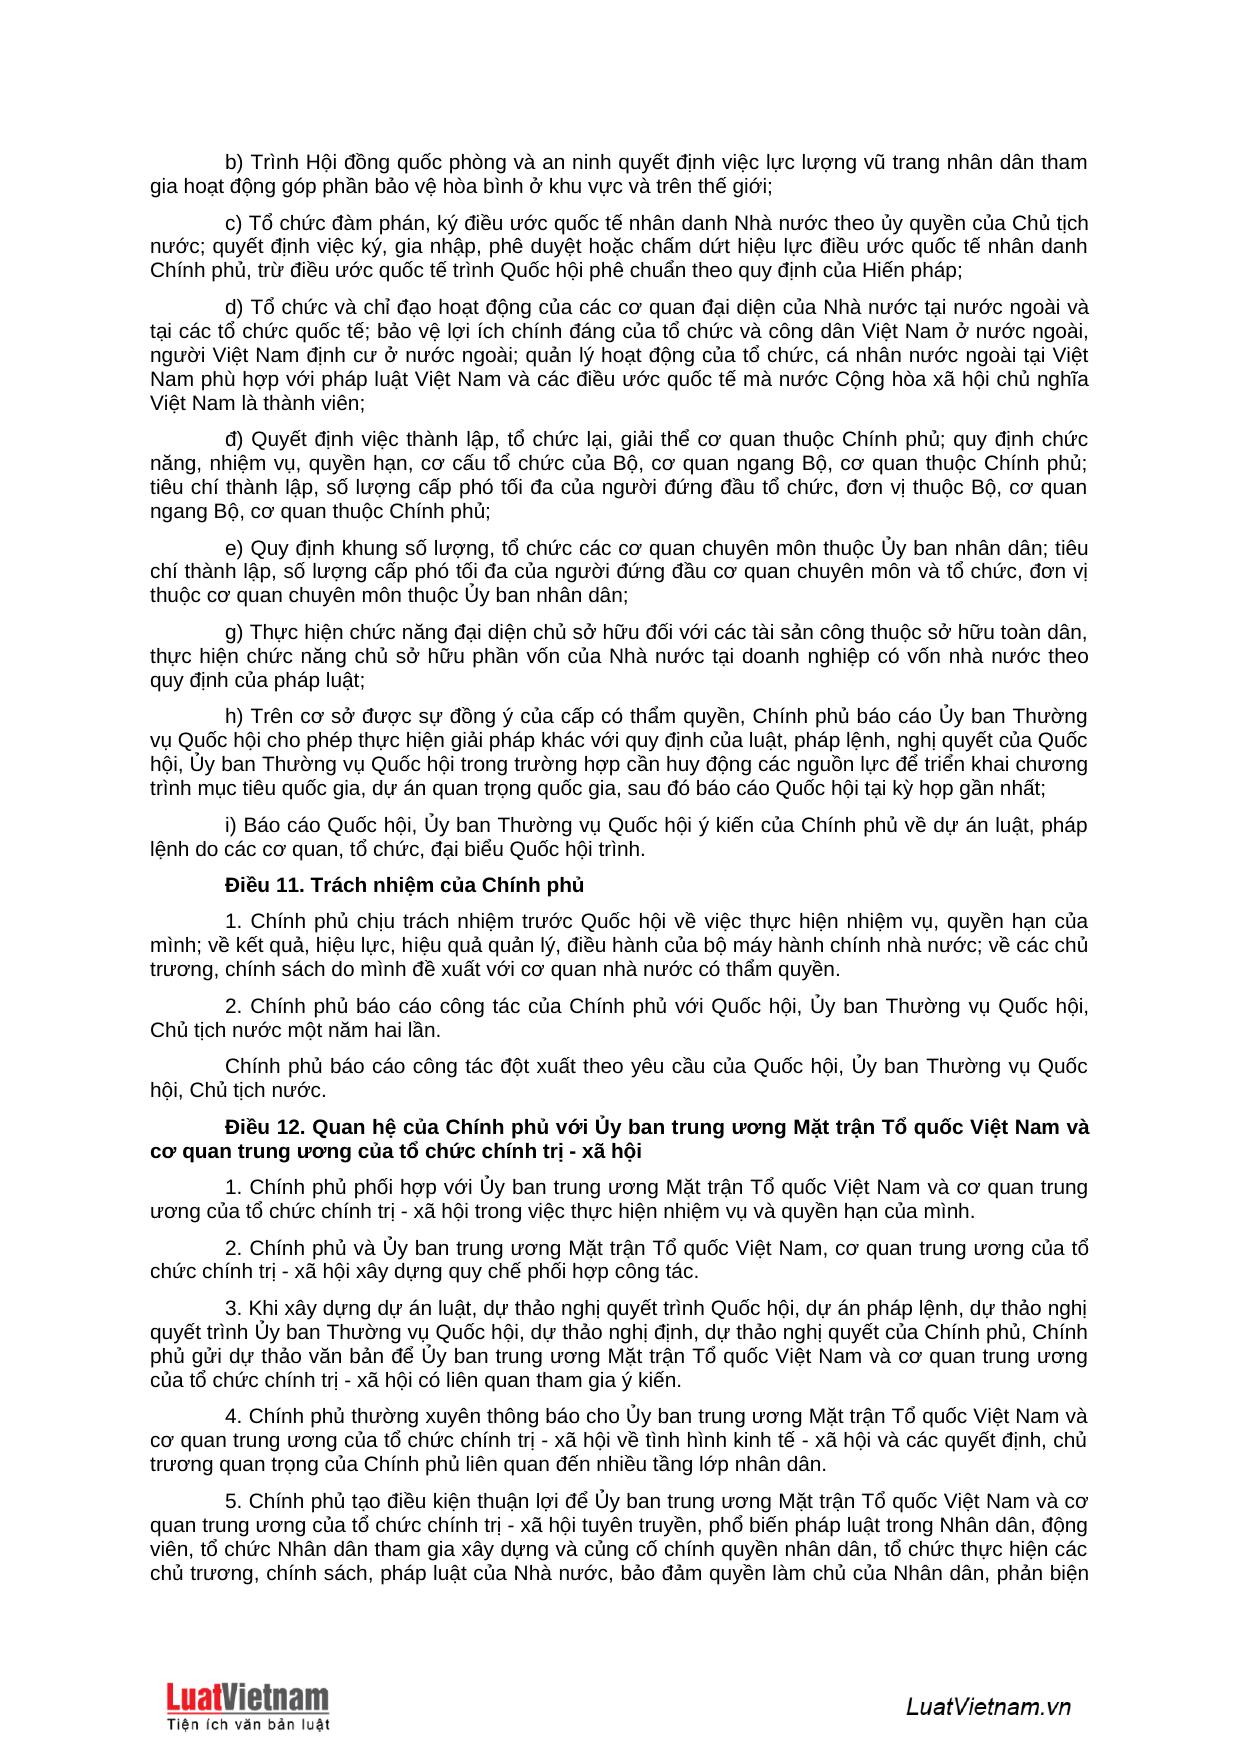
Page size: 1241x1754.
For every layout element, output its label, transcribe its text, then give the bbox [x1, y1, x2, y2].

text b) Trình Hội đồng quốc phòng và an ninh quyết định việc lực lượng vũ trang nhân dân tham gia hoạt động góp phần bảo vệ hòa bình ở khu vực và trên thế giới; [150, 150, 1090, 198]
text 2. Chính phủ và Ủy ban trung ương Mặt trận Tổ quốc Việt Nam, cơ quan trung ương của tổ chức chính trị - xã hội xây dựng quy chế phối hợp công tác. [150, 1235, 1090, 1283]
text đ) Quyết định việc thành lập, tổ chức lại, giải thể cơ quan thuộc Chính phủ; quy định chức năng, nhiệm vụ, quyền hạn, cơ cấu tổ chức của Bộ, cơ quan ngang Bộ, cơ quan thuộc Chính phủ; tiêu chí thành lập, số lượng cấp phó tối đa của người đứng đầu tổ chức, đơn vị thuộc Bộ, cơ quan ngang Bộ, cơ quan thuộc Chính phủ; [150, 427, 1090, 523]
text 2. Chính phủ báo cáo công tác của Chính phủ với Quốc hội, Ủy ban Thường vụ Quốc hội, Chủ tịch nước một năm hai lần. [150, 994, 1090, 1042]
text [150, 1488, 1090, 1584]
text d) Tổ chức và chỉ đạo hoạt động của các cơ quan đại diện của Nhà nước tại nước ngoài và tại các tổ chức quốc tế; bảo vệ lợi ích chính đáng của tổ chức và công dân Việt Nam ở nước ngoài, người Việt Nam định cư ở nước ngoài; quản lý hoạt động của tổ chức, cá nhân nước ngoài tại Việt Nam phù hợp với pháp luật Việt Nam và các điều ước quốc tế mà nước Cộng hòa xã hội chủ nghĩa Việt Nam là thành viên; [150, 295, 1090, 414]
text 1. Chính phủ chịu trách nhiệm trước Quốc hội về việc thực hiện nhiệm vụ, quyền hạn của mình; về kết quả, hiệu lực, hiệu quả quản lý, điều hành của bộ máy hành chính nhà nước; về các chủ trương, chính sách do mình đề xuất với cơ quan nhà nước có thẩm quyền. [150, 909, 1090, 981]
picture [150, 1660, 1090, 1754]
text 1. Chính phủ phối hợp với Ủy ban trung ương Mặt trận Tổ quốc Việt Nam và cơ quan trung ương của tổ chức chính trị - xã hội trong việc thực hiện nhiệm vụ và quyền hạn của mình. [150, 1175, 1090, 1223]
text 4. Chính phủ thường xuyên thông báo cho Ủy ban trung ương Mặt trận Tổ quốc Việt Nam và cơ quan trung ương của tổ chức chính trị - xã hội về tình hình kinh tế - xã hội và các quyết định, chủ trương quan trọng của Chính phủ liên quan đến nhiều tầng lớp nhân dân. [150, 1404, 1090, 1476]
text 3. Khi xây dựng dự án luật, dự thảo nghị quyết trình Quốc hội, dự án pháp lệnh, dự thảo nghị quyết trình Ủy ban Thường vụ Quốc hội, dự thảo nghị định, dự thảo nghị quyết của Chính phủ, Chính phủ gửi dự thảo văn bản để Ủy ban trung ương Mặt trận Tổ quốc Việt Nam và cơ quan trung ương của tổ chức chính trị - xã hội có liên quan tham gia ý kiến. [150, 1296, 1090, 1392]
text Chính phủ báo cáo công tác đột xuất theo yêu cầu của Quốc hội, Ủy ban Thường vụ Quốc hội, Chủ tịch nước. [150, 1054, 1090, 1102]
text Điều 12. Quan hệ của Chính phủ với Ủy ban trung ương Mặt trận Tổ quốc Việt Nam và cơ quan trung ương của tổ chức chính trị - xã hội [150, 1114, 1090, 1162]
text e) Quy định khung số lượng, tổ chức các cơ quan chuyên môn thuộc Ủy ban nhân dân; tiêu chí thành lập, số lượng cấp phó tối đa của người đứng đầu cơ quan chuyên môn và tổ chức, đơn vị thuộc cơ quan chuyên môn thuộc Ủy ban nhân dân; [150, 535, 1090, 607]
text g) Thực hiện chức năng đại diện chủ sở hữu đối với các tài sản công thuộc sở hữu toàn dân, thực hiện chức năng chủ sở hữu phần vốn của Nhà nước tại doanh nghiệp có vốn nhà nước theo quy định của pháp luật; [150, 620, 1090, 692]
text i) Báo cáo Quốc hội, Ủy ban Thường vụ Quốc hội ý kiến của Chính phủ về dự án luật, pháp lệnh do các cơ quan, tổ chức, đại biểu Quốc hội trình. [150, 812, 1090, 860]
text Điều 11. Trách nhiệm của Chính phủ [150, 873, 1090, 897]
text h) Trên cơ sở được sự đồng ý của cấp có thẩm quyền, Chính phủ báo cáo Ủy ban Thường vụ Quốc hội cho phép thực hiện giải pháp khác với quy định của luật, pháp lệnh, nghị quyết của Quốc hội, Ủy ban Thường vụ Quốc hội trong trường hợp cần huy động các nguồn lực để triển khai chương trình mục tiêu quốc gia, dự án quan trọng quốc gia, sau đó báo cáo Quốc hội tại kỳ họp gần nhất; [150, 704, 1090, 800]
text c) Tổ chức đàm phán, ký điều ước quốc tế nhân danh Nhà nước theo ủy quyền của Chủ tịch nước; quyết định việc ký, gia nhập, phê duyệt hoặc chấm dứt hiệu lực điều ước quốc tế nhân danh Chính phủ, trừ điều ước quốc tế trình Quốc hội phê chuẩn theo quy định của Hiến pháp; [150, 210, 1090, 282]
